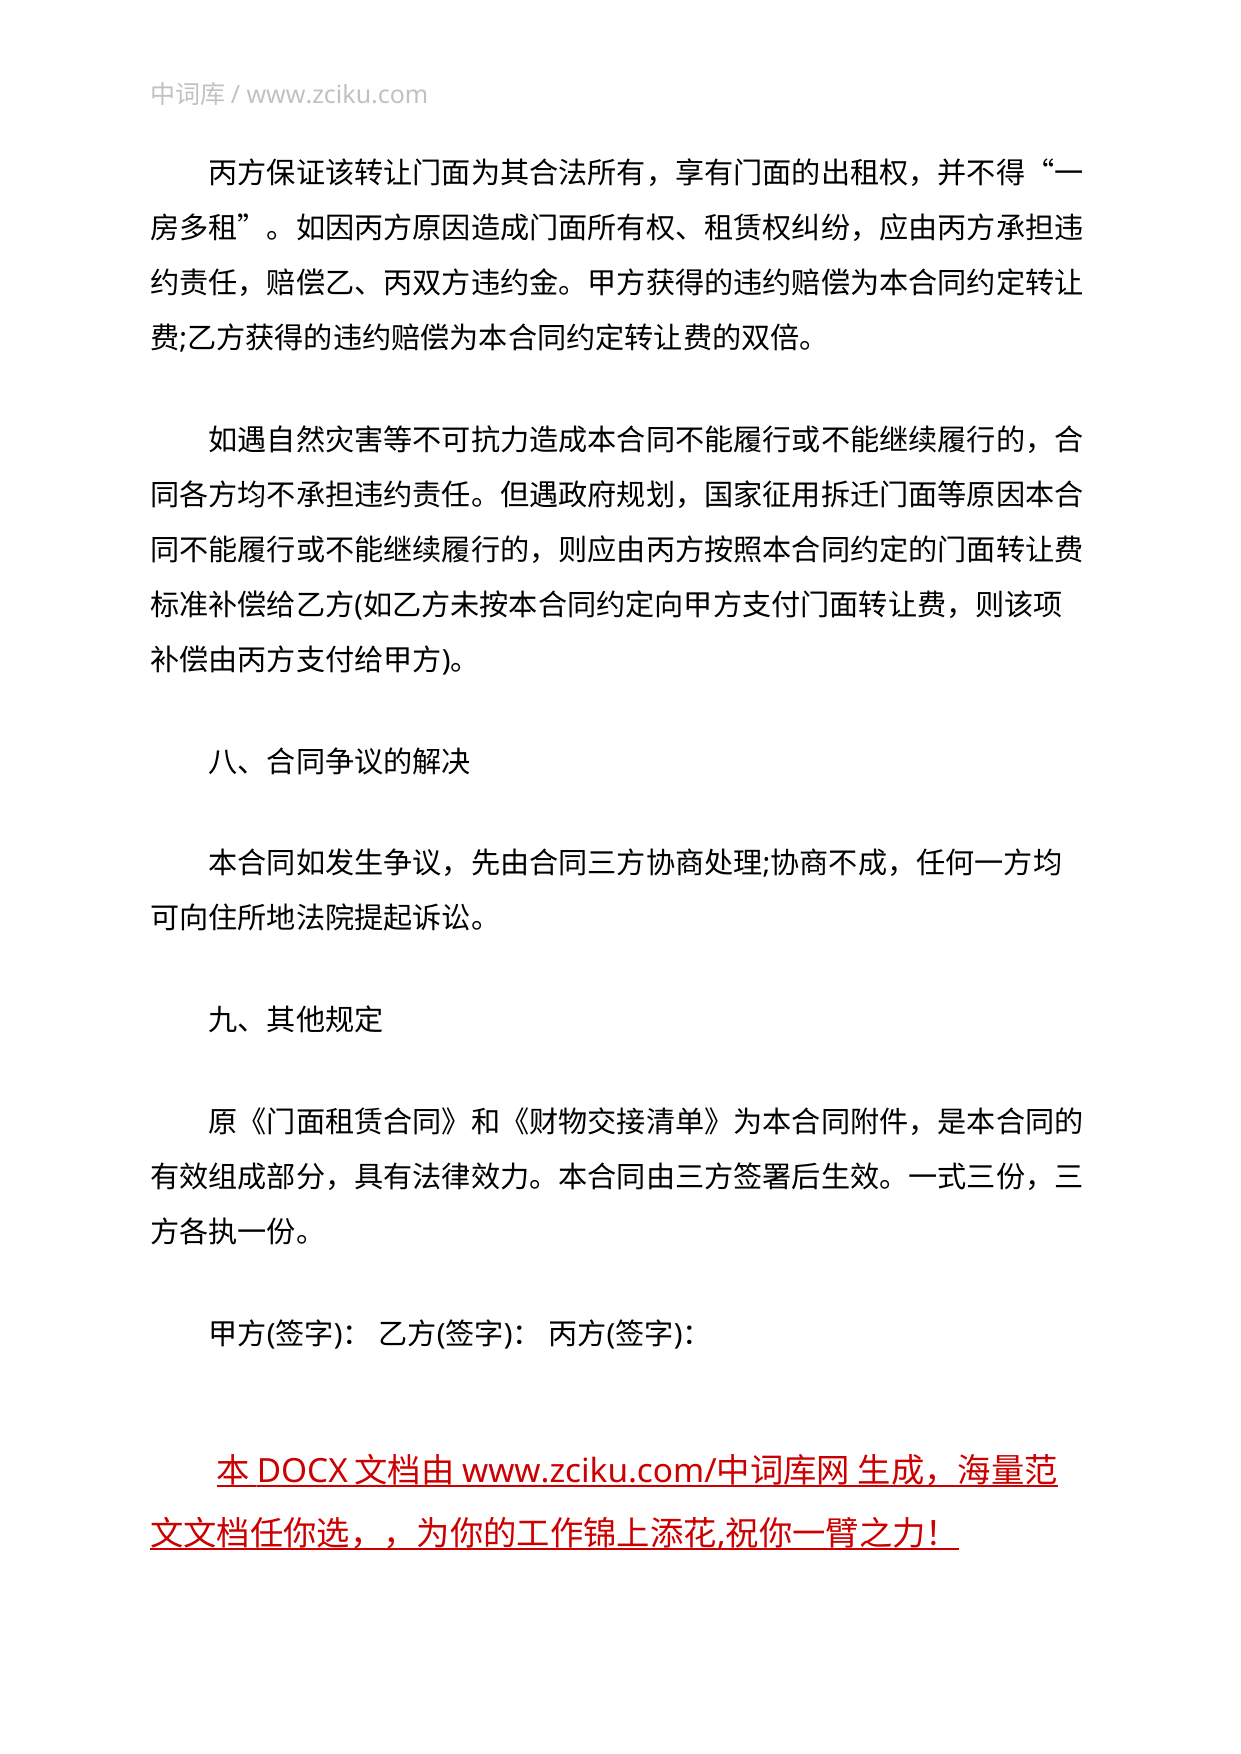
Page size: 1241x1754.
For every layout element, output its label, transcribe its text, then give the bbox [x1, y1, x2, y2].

text 本合同如发生争议，先由合同三方协商处理;协商不成，任何一方均可向住所地法院提起诉讼。 [150, 840, 1090, 937]
text 甲方(签字)： 乙方(签字)： 丙方(签字)： [150, 1310, 1090, 1353]
text 九、其他规定 [150, 997, 1090, 1039]
text 如遇自然灾害等不可抗力造成本合同不能履行或不能继续履行的，合同各方均不承担违约责任。但遇政府规划，国家征用拆迁门面等原因本合同不能履行或不能继续履行的，则应由丙方按照本合同约定的门面转让费标准补偿给乙方(如乙方未按本合同约定向甲方支付门面转让费，则该项补偿由丙方支付给甲方)。 [150, 417, 1090, 679]
text 八、合同争议的解决 [150, 738, 1090, 781]
text 丙方保证该转让门面为其合法所有，享有门面的出租权，并不得“一房多租”。如因丙方原因造成门面所有权、租赁权纠纷，应由丙方承担违约责任，赔偿乙、丙双方违约金。甲方获得的违约赔偿为本合同约定转让费;乙方获得的违约赔偿为本合同约定转让费的双倍。 [150, 150, 1090, 357]
text 本DOCX文档由 www.zciku.com/中词库网 生成，海量范文文档任你选，，为你的工作锦上添花,祝你一臂之力！ [150, 1443, 1090, 1555]
text 原《门面租赁合同》和《财物交接清单》为本合同附件，是本合同的有效组成部分，具有法律效力。本合同由三方签署后生效。一式三份，三方各执一份。 [150, 1099, 1090, 1251]
